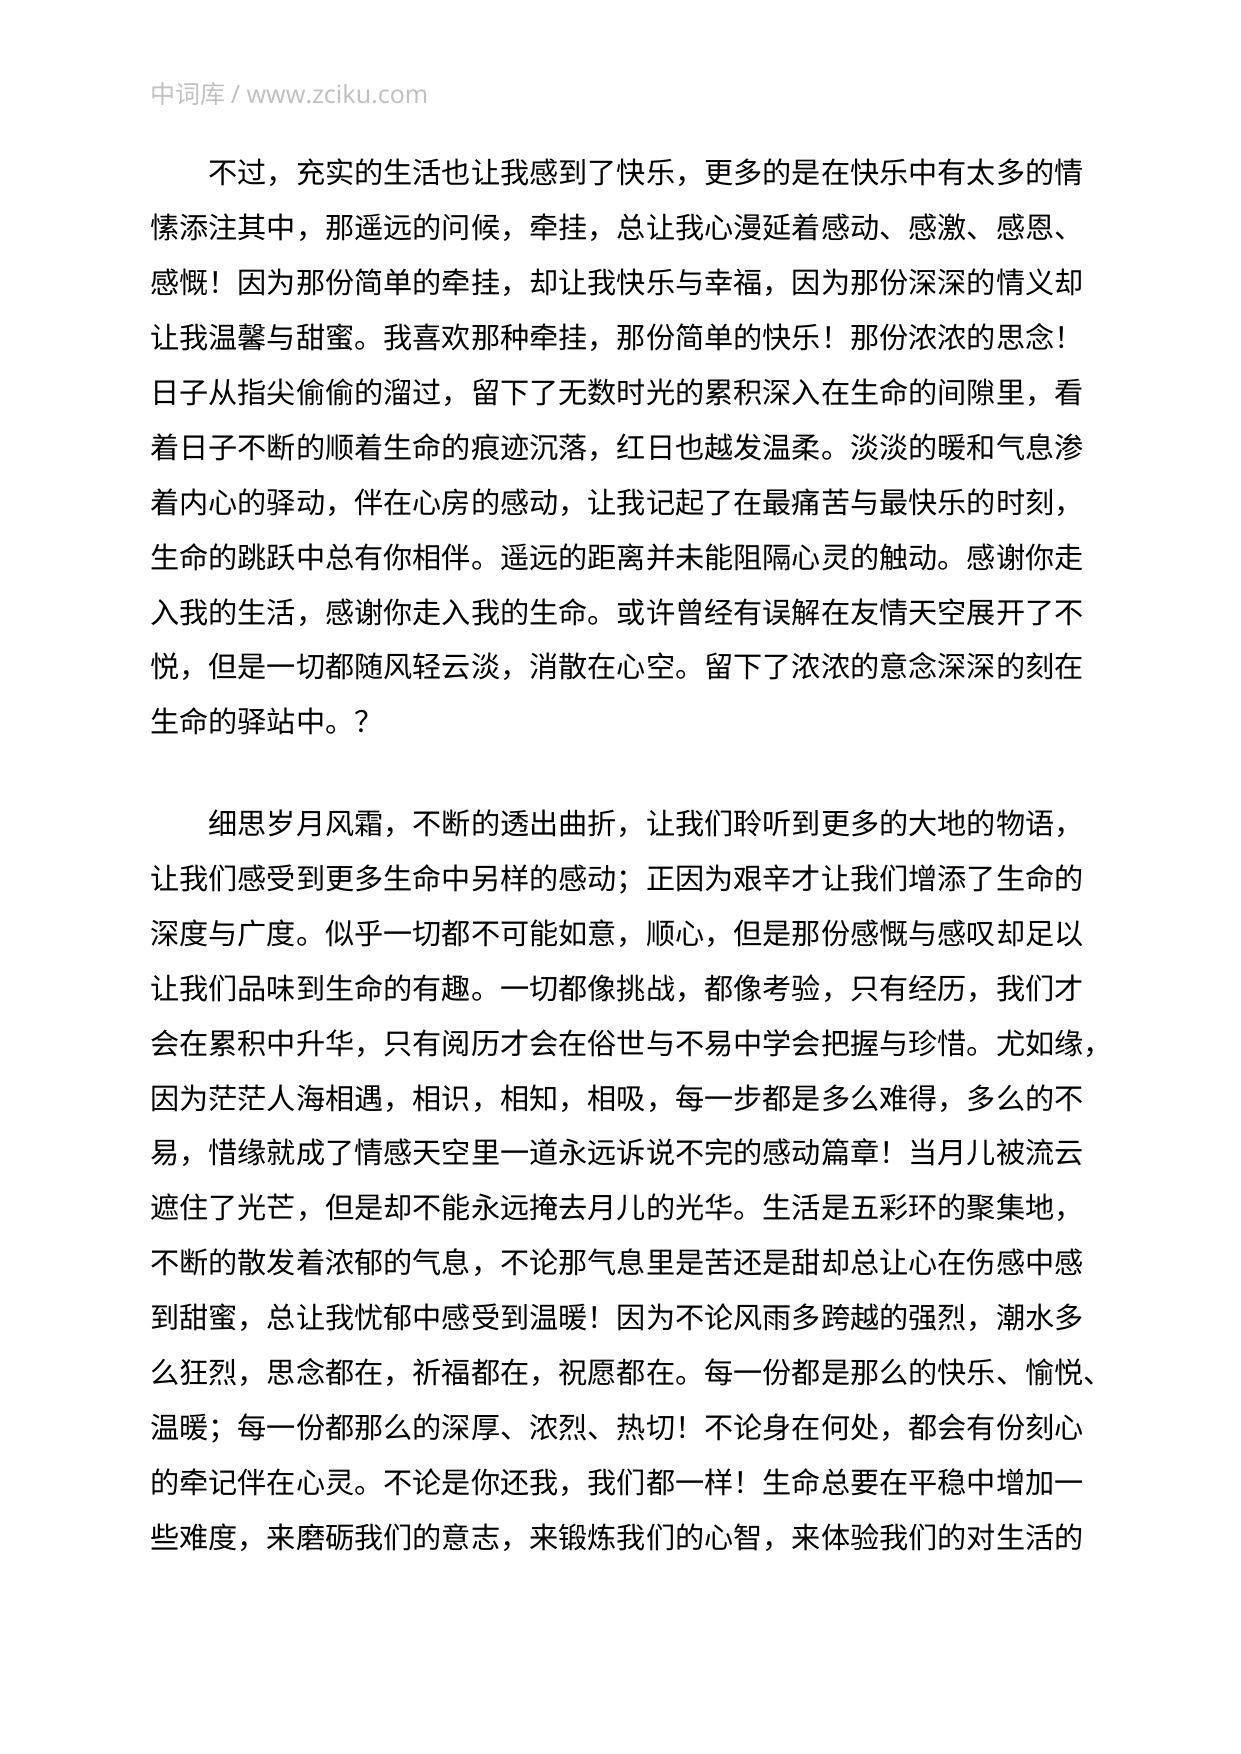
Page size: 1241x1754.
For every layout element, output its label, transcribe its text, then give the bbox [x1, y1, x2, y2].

text 不过，充实的生活也让我感到了快乐，更多的是在快乐中有太多的情愫添注其中，那遥远的问候，牵挂，总让我心漫延着感动、感激、感恩、感慨！因为那份简单的牵挂，却让我快乐与幸福，因为那份深深的情义却让我温馨与甜蜜。我喜欢那种牵挂，那份简单的快乐！那份浓浓的思念！日子从指尖偷偷的溜过，留下了无数时光的累积深入在生命的间隙里，看着日子不断的顺着生命的痕迹沉落，红日也越发温柔。淡淡的暖和气息渗着内心的驿动，伴在心房的感动，让我记起了在最痛苦与最快乐的时刻，生命的跳跃中总有你相伴。遥远的距离并未能阻隔心灵的触动。感谢你走入我的生活，感谢你走入我的生命。或许曾经有误解在友情天空展开了不悦，但是一切都随风轻云淡，消散在心空。留下了浓浓的意念深深的刻在生命的驿站中。？ [150, 150, 1090, 741]
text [150, 801, 1090, 1557]
